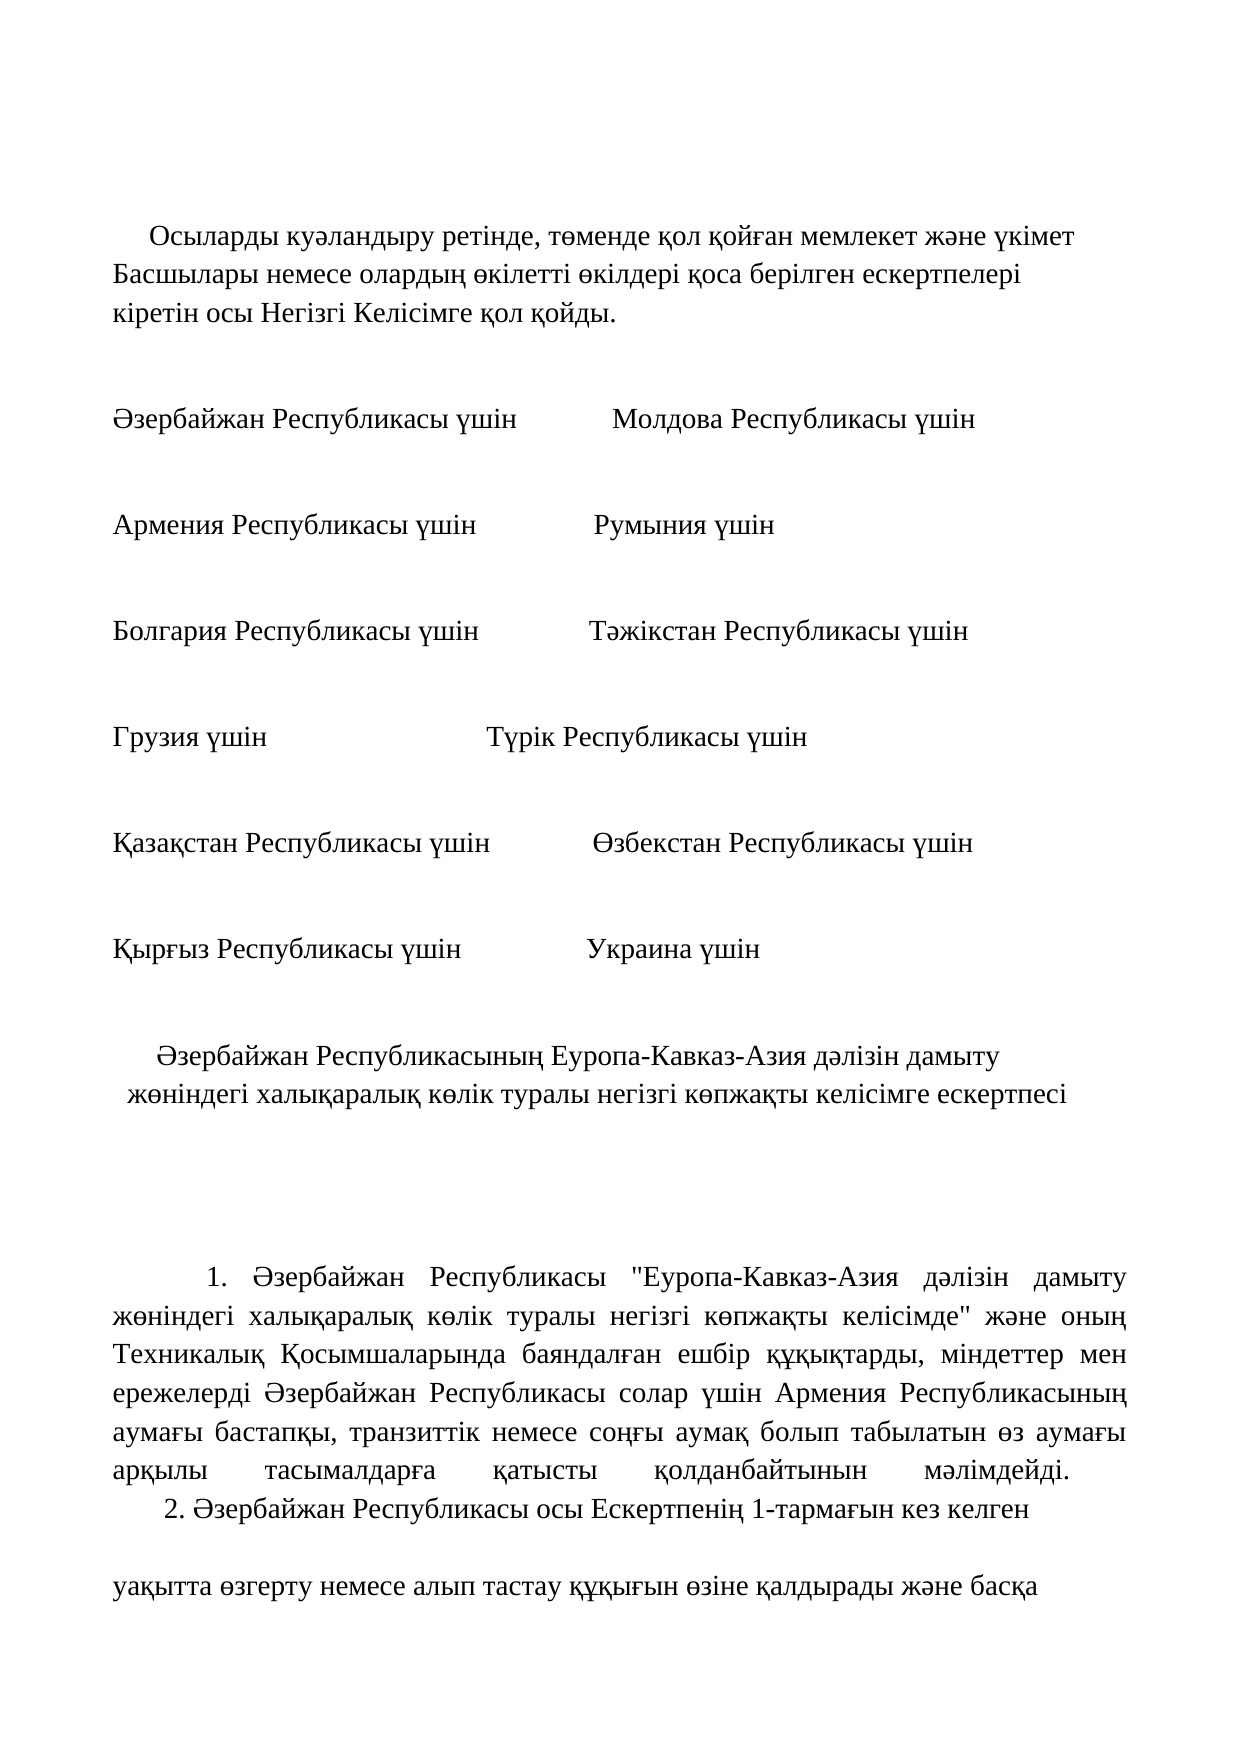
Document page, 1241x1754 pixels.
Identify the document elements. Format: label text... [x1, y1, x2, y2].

text уақытта өзгерту немесе алып тастау құқығын өзiне қалдырады және басқа [112, 1568, 1128, 1601]
text Басшылары немесе олардың өкiлеттi өкiлдерi қоса берiлген ескертпелерi [112, 256, 1128, 290]
text Грузия үшін Түрiк Республикасы үшiн [112, 719, 1128, 753]
text кiретiн осы Негiзгi Келiсiмге қол қойды. [112, 295, 1128, 328]
text Әзербайжан Республикасы үшін Молдова Республикасы үшiн [112, 401, 1128, 434]
text Қазақстан Республикасы үшін Өзбекстан Республикасы үшiн [112, 825, 1128, 859]
text Армения Республикасы үшін Румыния үшін [112, 507, 1128, 541]
text Осыларды куәландыру ретiнде, төменде қол қойған мемлекет және үкiмет [112, 218, 1128, 251]
text жөнiндегi халықаралық көлiк туралы негiзгi көпжақты келiсiмге ескертпесi [112, 1076, 1128, 1110]
text Әзербайжан Республикасының Еуропа-Кавказ-Азия дәлiзiн дамыту [112, 1038, 1128, 1071]
text 1. Әзербайжан Республикасы "Еуропа-Кавказ-Азия дәлiзiн дамыту жөнiндегi халықаралық көлiк туралы негiзгi көпжақты келiсiмде" және оның Техникалық Қосымшаларында баяндалған ешбiр құқықтарды, мiндеттер мен ережелердi Әзербайжан Республикасы солар үшiн Армения Республикасының аумағы бастапқы, транзиттiк немесе соңғы аумақ болып табылатын өз аумағы арқылы тасымалдарға қатысты қолданбайтынын мәлiмдейдi. 2. Әзербайжан Республикасы осы Ескертпенiң 1-тармағын кез келген [112, 1221, 1128, 1524]
text Болгария Республикасы үшiн Тәжiкстан Республикасы үшiн [112, 613, 1128, 647]
text Қырғыз Республикасы үшiн Украина үшін [112, 932, 1128, 965]
